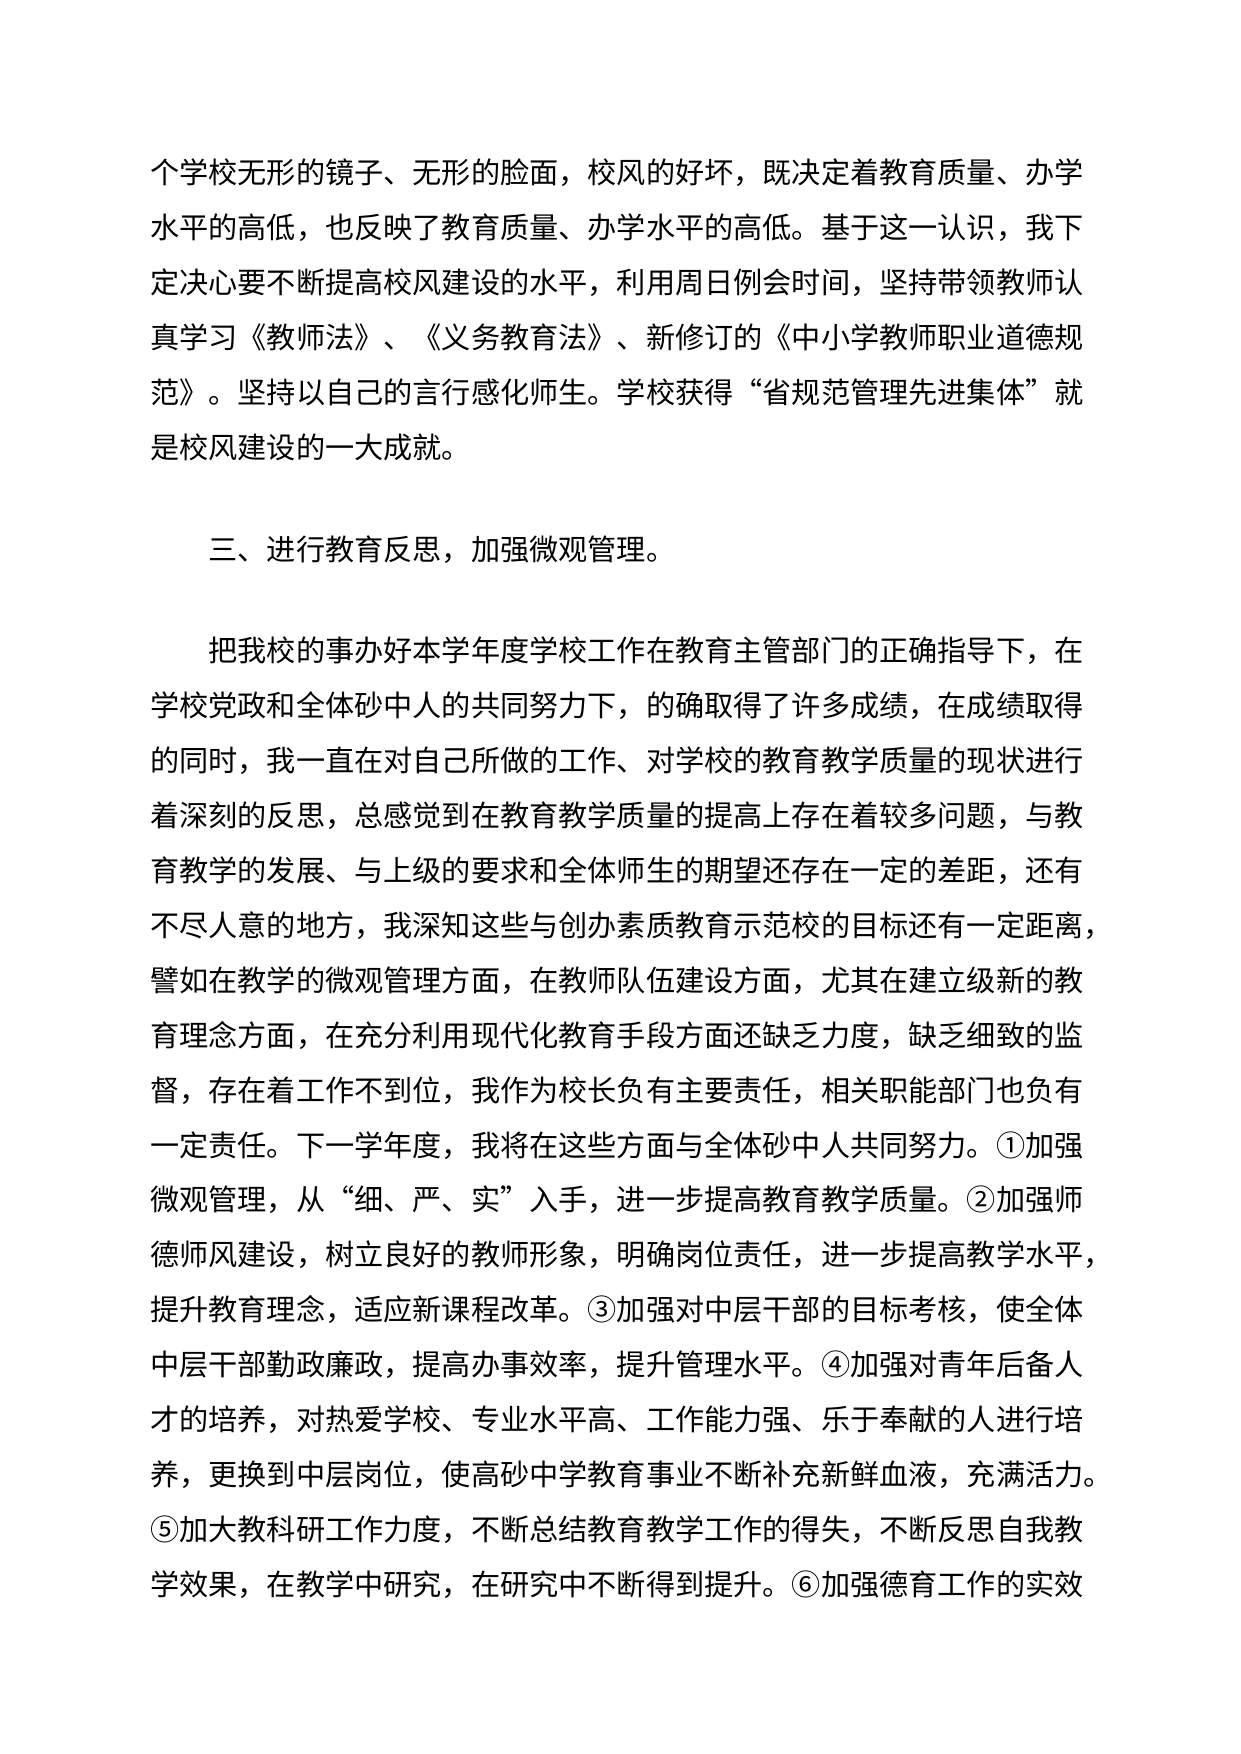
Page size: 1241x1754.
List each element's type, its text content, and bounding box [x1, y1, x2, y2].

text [150, 150, 1090, 467]
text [150, 628, 1090, 1603]
text 三、进行教育反思，加强微观管理。 [150, 526, 1090, 568]
